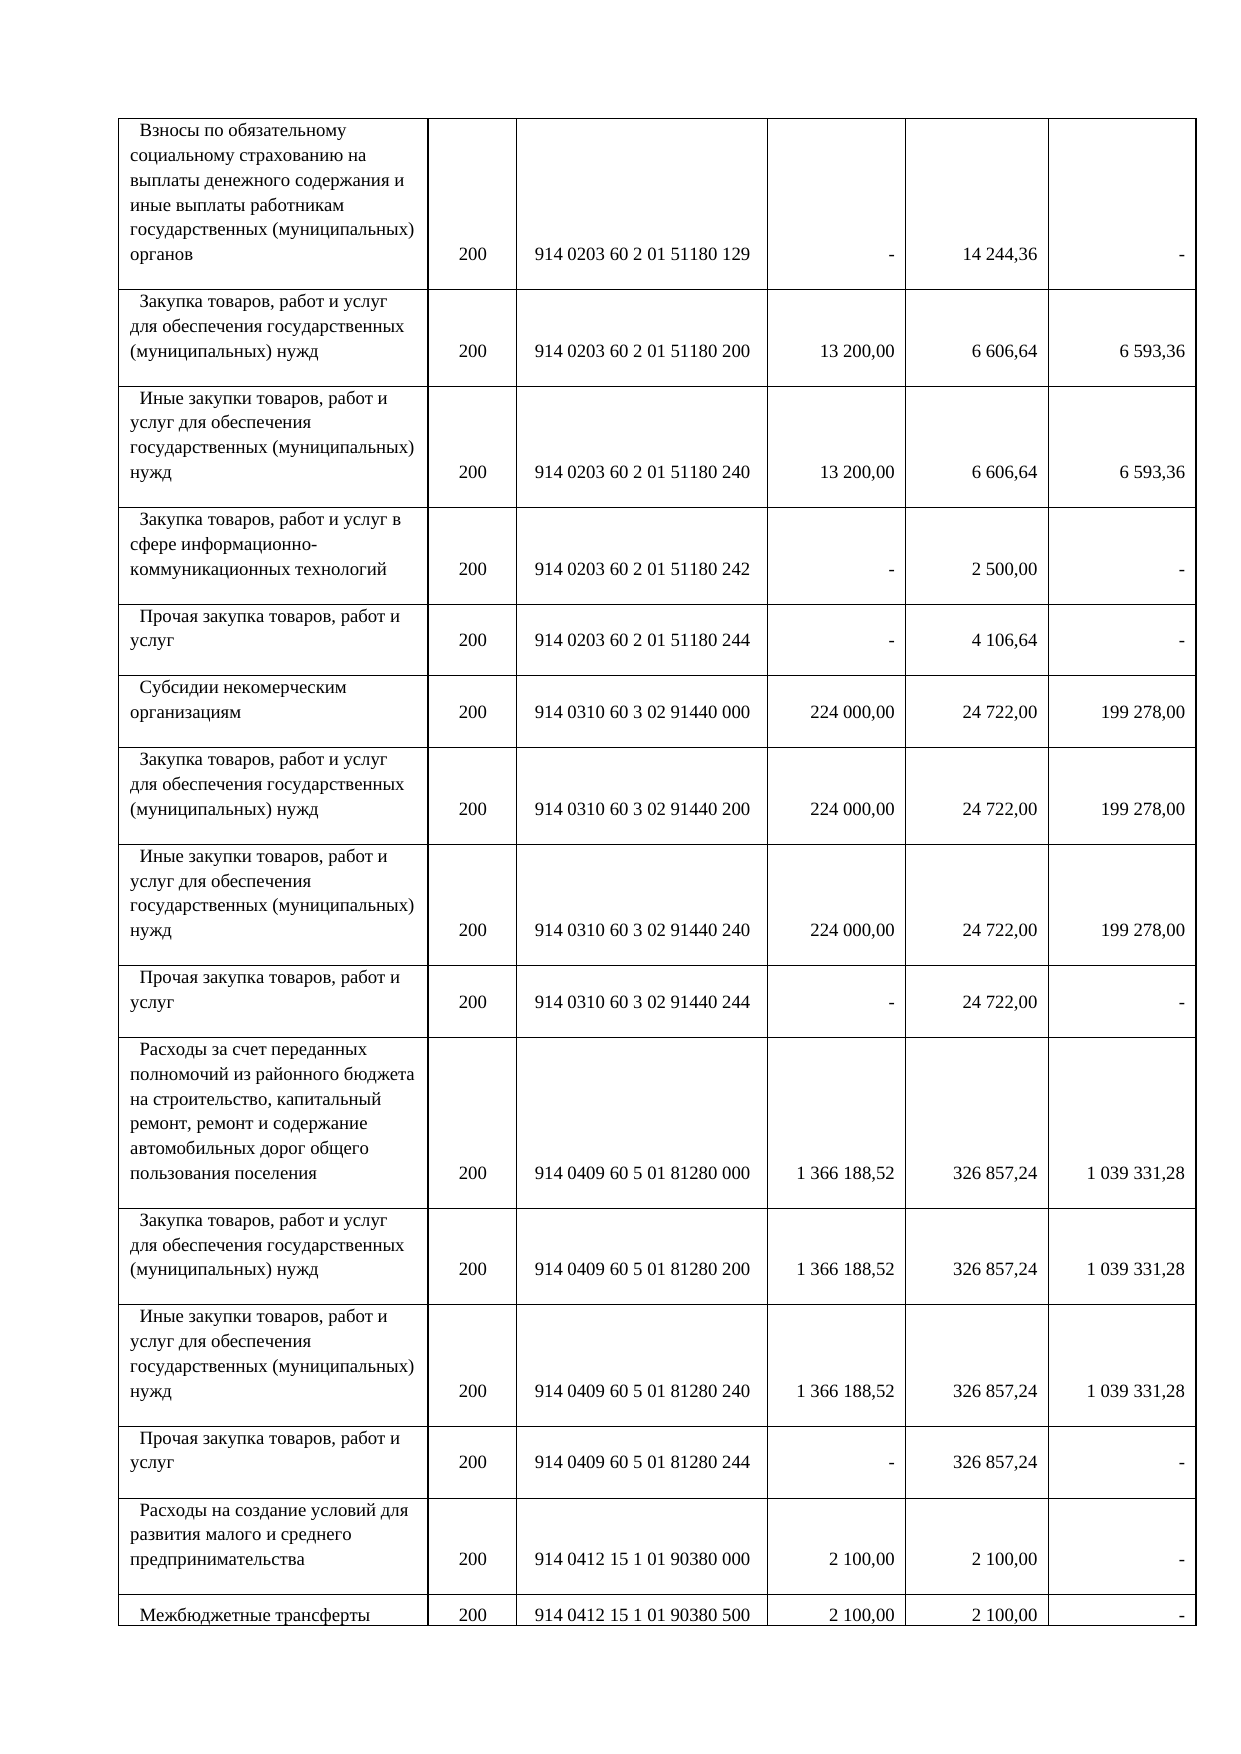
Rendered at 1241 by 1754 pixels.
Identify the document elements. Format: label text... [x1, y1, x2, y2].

table_cell 1 366 188,52 [768, 1305, 905, 1426]
table_cell 200 [429, 1427, 516, 1497]
table_cell 200 [429, 845, 516, 965]
table_cell - [1049, 1595, 1195, 1625]
table_cell - [768, 1427, 905, 1497]
table_cell Иные закупки товаров, работ и услуг для обеспечения государственных (муниципальных) нужд [119, 845, 427, 965]
table_cell 200 [429, 1499, 516, 1594]
table_cell 326 857,24 [906, 1209, 1048, 1304]
table_cell 14 244,36 [906, 119, 1048, 289]
table_cell 13 200,00 [768, 290, 905, 386]
table_cell 914 0409 60 5 01 81280 244 [517, 1427, 767, 1497]
table_cell 914 0203 60 2 01 51180 129 [517, 119, 767, 289]
table_cell 2 100,00 [906, 1595, 1048, 1625]
table_cell 200 [429, 1038, 516, 1208]
table_cell 6 606,64 [906, 290, 1048, 386]
table_cell - [768, 966, 905, 1037]
table_cell 24 722,00 [906, 748, 1048, 844]
table_cell 326 857,24 [906, 1038, 1048, 1208]
table_cell 914 0310 60 3 02 91440 000 [517, 676, 767, 747]
table_cell 224 000,00 [768, 748, 905, 844]
table_cell 2 100,00 [768, 1499, 905, 1594]
table_cell Расходы на создание условий для развития малого и среднего предпринимательства [119, 1499, 427, 1594]
table_cell 200 [429, 1305, 516, 1426]
table_cell Закупка товаров, работ и услуг в сфере информационно-коммуникационных технологий [119, 508, 427, 603]
table_cell 2 100,00 [768, 1595, 905, 1625]
table_cell 200 [429, 119, 516, 289]
table_cell 224 000,00 [768, 845, 905, 965]
table_cell 2 500,00 [906, 508, 1048, 603]
table_cell 914 0203 60 2 01 51180 242 [517, 508, 767, 603]
table_cell 200 [429, 966, 516, 1037]
table_cell Прочая закупка товаров, работ и услуг [119, 605, 427, 675]
table_cell Иные закупки товаров, работ и услуг для обеспечения государственных (муниципальных) нужд [119, 1305, 427, 1426]
table_cell 914 0409 60 5 01 81280 000 [517, 1038, 767, 1208]
table_cell 200 [429, 748, 516, 844]
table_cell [517, 1595, 767, 1625]
table_cell 6 593,36 [1049, 387, 1195, 507]
table_cell 914 0409 60 5 01 81280 240 [517, 1305, 767, 1426]
table_cell 200 [429, 290, 516, 386]
table_cell - [1049, 119, 1195, 289]
table_cell Взносы по обязательному социальному страхованию на выплаты денежного содержания и иные выплаты работникам государственных (муниципальных) органов [119, 119, 427, 289]
table_cell 24 722,00 [906, 966, 1048, 1037]
table_cell Прочая закупка товаров, работ и услуг [119, 966, 427, 1037]
table_cell Субсидии некомерческим организациям [119, 676, 427, 747]
table_cell 914 0310 60 3 02 91440 244 [517, 966, 767, 1037]
table_cell 224 000,00 [768, 676, 905, 747]
table_cell - [1049, 966, 1195, 1037]
table_cell 200 [429, 387, 516, 507]
table_cell 326 857,24 [906, 1427, 1048, 1497]
table_cell 200 [429, 605, 516, 675]
table_cell - [1049, 1427, 1195, 1497]
table_cell - [1049, 1499, 1195, 1594]
table_cell 1 366 188,52 [768, 1209, 905, 1304]
table_cell - [1049, 605, 1195, 675]
table_cell 200 [429, 1595, 516, 1625]
table_cell 1 366 188,52 [768, 1038, 905, 1208]
table_cell 24 722,00 [906, 676, 1048, 747]
table_cell 1 039 331,28 [1049, 1305, 1195, 1426]
table_cell 199 278,00 [1049, 676, 1195, 747]
table_cell 6 606,64 [906, 387, 1048, 507]
table_cell 200 [429, 676, 516, 747]
table_cell 914 0203 60 2 01 51180 240 [517, 387, 767, 507]
table_cell - [768, 605, 905, 675]
table_cell 13 200,00 [768, 387, 905, 507]
table_cell - [1049, 508, 1195, 603]
table_cell 4 106,64 [906, 605, 1048, 675]
table_cell 1 039 331,28 [1049, 1038, 1195, 1208]
table_cell Расходы за счет переданных полномочий из районного бюджета на строительство, капитальный ремонт, ремонт и содержание автомобильных дорог общего пользования поселения [119, 1038, 427, 1208]
table_cell 200 [429, 1209, 516, 1304]
table_cell 914 0409 60 5 01 81280 200 [517, 1209, 767, 1304]
table_cell Иные закупки товаров, работ и услуг для обеспечения государственных (муниципальных) нужд [119, 387, 427, 507]
table_cell 24 722,00 [906, 845, 1048, 965]
table_cell 1 039 331,28 [1049, 1209, 1195, 1304]
table_cell - [768, 119, 905, 289]
table_cell 914 0310 60 3 02 91440 240 [517, 845, 767, 965]
table_cell 914 0310 60 3 02 91440 200 [517, 748, 767, 844]
table_cell 200 [429, 508, 516, 603]
table_cell 2 100,00 [906, 1499, 1048, 1594]
table_cell 199 278,00 [1049, 748, 1195, 844]
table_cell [119, 1595, 427, 1625]
table_cell 914 0203 60 2 01 51180 244 [517, 605, 767, 675]
table_cell - [768, 508, 905, 603]
table_cell 199 278,00 [1049, 845, 1195, 965]
table_cell Закупка товаров, работ и услуг для обеспечения государственных (муниципальных) нужд [119, 290, 427, 386]
table_cell Закупка товаров, работ и услуг для обеспечения государственных (муниципальных) нужд [119, 748, 427, 844]
table_cell 914 0203 60 2 01 51180 200 [517, 290, 767, 386]
table_cell Закупка товаров, работ и услуг для обеспечения государственных (муниципальных) нужд [119, 1209, 427, 1304]
table_cell 6 593,36 [1049, 290, 1195, 386]
table_cell 326 857,24 [906, 1305, 1048, 1426]
table_cell 914 0412 15 1 01 90380 000 [517, 1499, 767, 1594]
table_cell Прочая закупка товаров, работ и услуг [119, 1427, 427, 1497]
